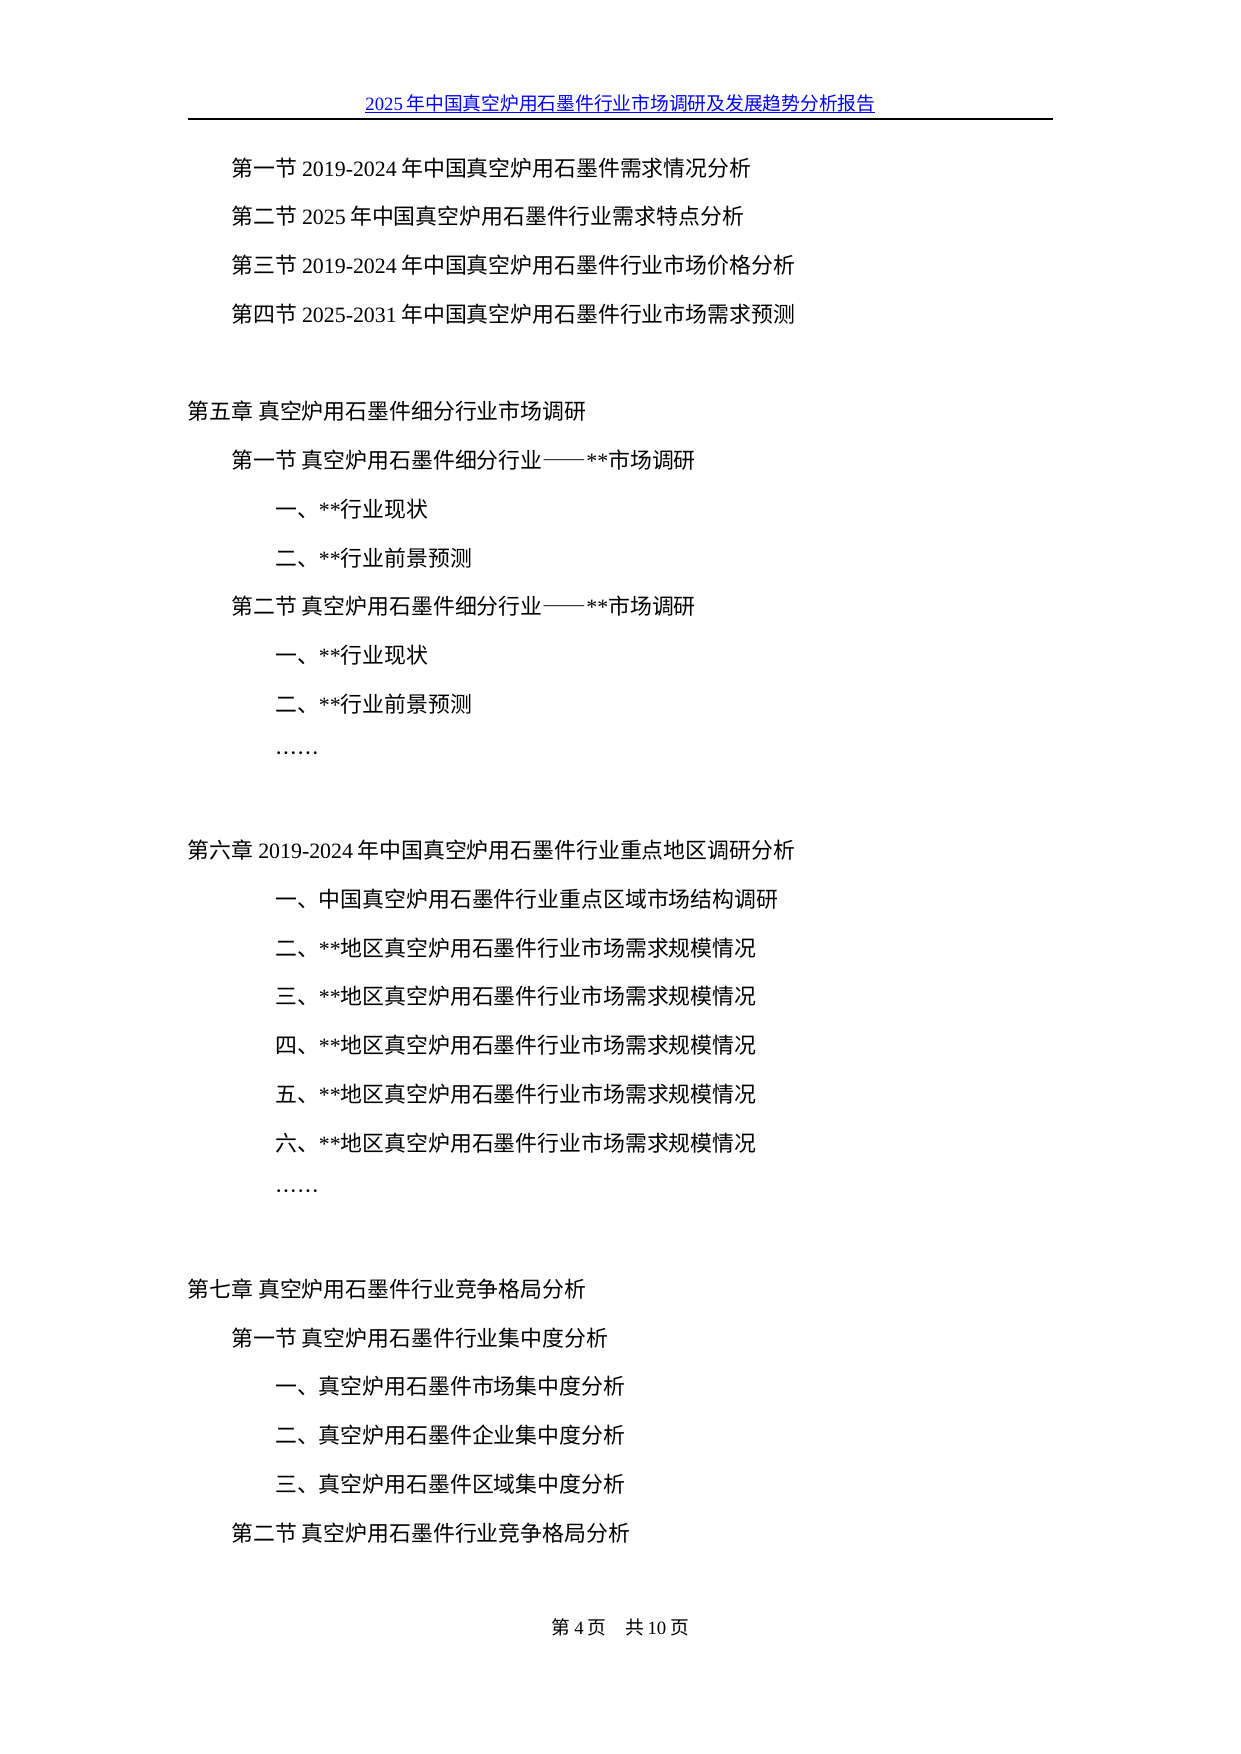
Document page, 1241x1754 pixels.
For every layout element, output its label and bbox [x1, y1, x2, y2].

text [187, 150, 1053, 1548]
